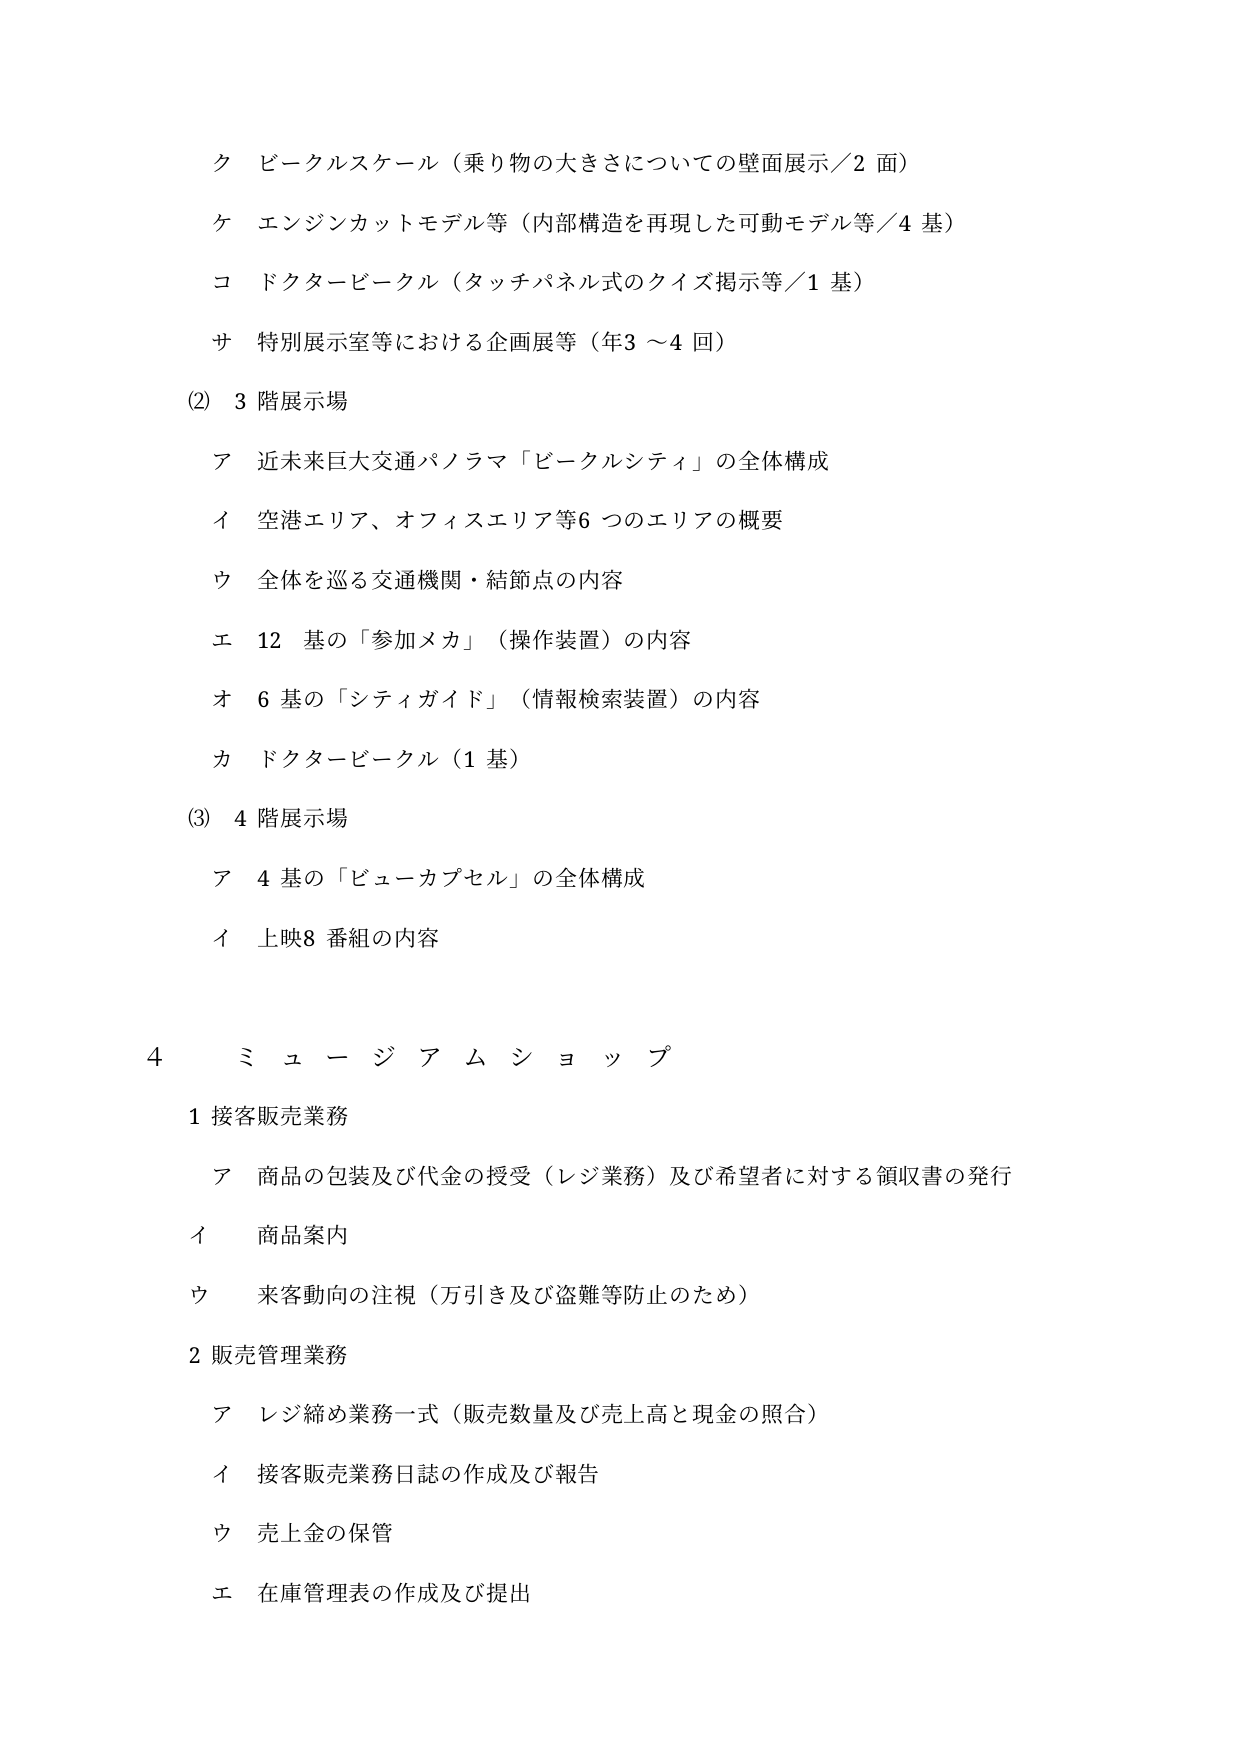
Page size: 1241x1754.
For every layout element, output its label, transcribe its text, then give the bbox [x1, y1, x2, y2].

text ⑶ 4階展示場 [142, 788, 1151, 847]
text カ ドクタービークル（1基） [142, 728, 1151, 788]
list ア 商品の包装及び代金の授受（レジ業務）及び希望者に対する領収書の発行 [187, 1145, 1151, 1205]
text ⑵ 3階展示場 [142, 371, 1151, 430]
text コ ドクタービークル（タッチパネル式のクイズ掲示等／1基） [142, 251, 1151, 311]
list 販売管理業務 [172, 1324, 1151, 1383]
text イ 上映8番組の内容 [142, 907, 1151, 966]
list エ 在庫管理表の作成及び提出 [136, 1562, 1151, 1622]
text サ 特別展示室等における企画展等（年3～4回） [142, 311, 1151, 371]
text イ 空港エリア、オフィスエリア等6つのエリアの概要 [142, 490, 1151, 549]
text ４ ミュージアムショップ [142, 1026, 1151, 1086]
list 接客販売業務 [172, 1086, 1151, 1145]
list ウ 来客動向の注視（万引き及び盗難等防止のため） [172, 1264, 1151, 1324]
list イ 接客販売業務日誌の作成及び報告 [136, 1443, 1151, 1503]
text ウ 全体を巡る交通機関・結節点の内容 [142, 549, 1151, 609]
text オ 6基の「シティガイド」（情報検索装置）の内容 [142, 668, 1151, 728]
text ア 近未来巨大交通パノラマ「ビークルシティ」の全体構成 [142, 430, 1151, 490]
text ア 4基の「ビューカプセル」の全体構成 [142, 847, 1151, 907]
text ク ビークルスケール（乗り物の大きさについての壁面展示／2面） [142, 132, 1151, 192]
list イ 商品案内 [187, 1205, 1151, 1264]
text エ 12基の「参加メカ」（操作装置）の内容 [142, 609, 1151, 668]
text ケ エンジンカットモデル等（内部構造を再現した可動モデル等／4基） [142, 192, 1151, 251]
list ア レジ締め業務一式（販売数量及び売上高と現金の照合） [136, 1383, 1151, 1443]
list ウ 売上金の保管 [136, 1503, 1151, 1562]
